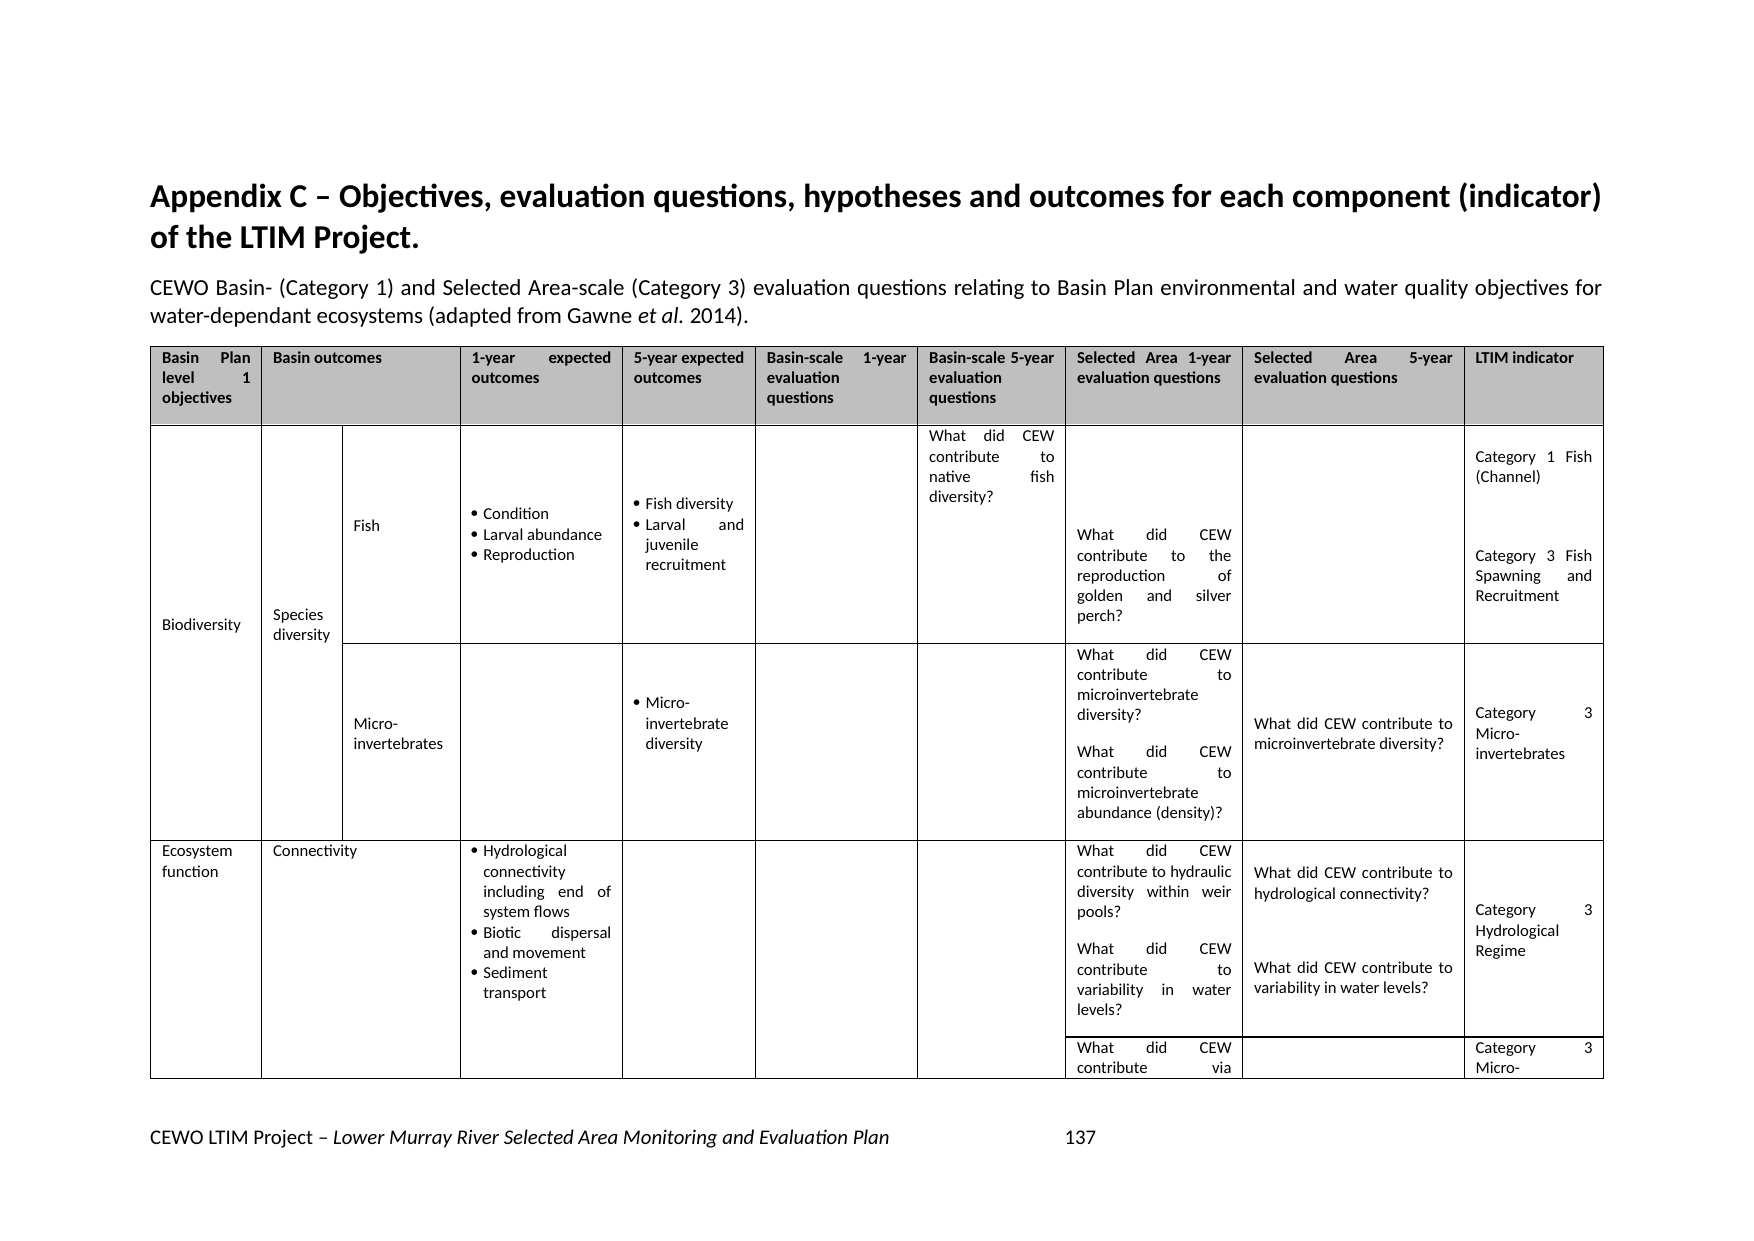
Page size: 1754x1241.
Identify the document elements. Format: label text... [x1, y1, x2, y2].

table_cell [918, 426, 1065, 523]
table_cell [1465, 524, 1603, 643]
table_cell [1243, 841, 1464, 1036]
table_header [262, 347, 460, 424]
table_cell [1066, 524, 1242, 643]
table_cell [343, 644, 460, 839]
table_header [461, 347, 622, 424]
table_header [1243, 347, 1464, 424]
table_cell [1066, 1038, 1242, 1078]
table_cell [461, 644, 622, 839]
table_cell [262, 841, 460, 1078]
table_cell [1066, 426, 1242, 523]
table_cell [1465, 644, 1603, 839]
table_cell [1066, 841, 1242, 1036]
text CEWO Basin- (Category 1) and Selected Area-scale (Category 3) evaluation questions relating to Basin Plan environmental and water quality objectives for water-dependant ecosystems (adapted from Gawne et al. 2014). [150, 273, 1604, 329]
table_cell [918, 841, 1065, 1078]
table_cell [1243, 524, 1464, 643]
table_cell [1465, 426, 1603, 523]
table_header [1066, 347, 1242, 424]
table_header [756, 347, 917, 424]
text Appendix C – Objectives, evaluation questions, hypotheses and outcomes for each component (indicator) of the LTIM Project. [150, 175, 1604, 256]
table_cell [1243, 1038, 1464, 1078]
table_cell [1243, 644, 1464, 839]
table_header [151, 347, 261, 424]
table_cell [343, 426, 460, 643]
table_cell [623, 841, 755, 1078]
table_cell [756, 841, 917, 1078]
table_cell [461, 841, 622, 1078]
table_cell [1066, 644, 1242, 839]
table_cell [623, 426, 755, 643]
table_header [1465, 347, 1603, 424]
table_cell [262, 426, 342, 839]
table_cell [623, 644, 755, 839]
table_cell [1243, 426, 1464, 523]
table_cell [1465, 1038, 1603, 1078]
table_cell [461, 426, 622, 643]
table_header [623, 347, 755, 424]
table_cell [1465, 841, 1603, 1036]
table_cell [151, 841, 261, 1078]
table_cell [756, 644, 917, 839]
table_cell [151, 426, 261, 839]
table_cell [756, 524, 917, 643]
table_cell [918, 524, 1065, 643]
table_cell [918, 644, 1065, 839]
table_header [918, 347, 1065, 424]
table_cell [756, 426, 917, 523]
